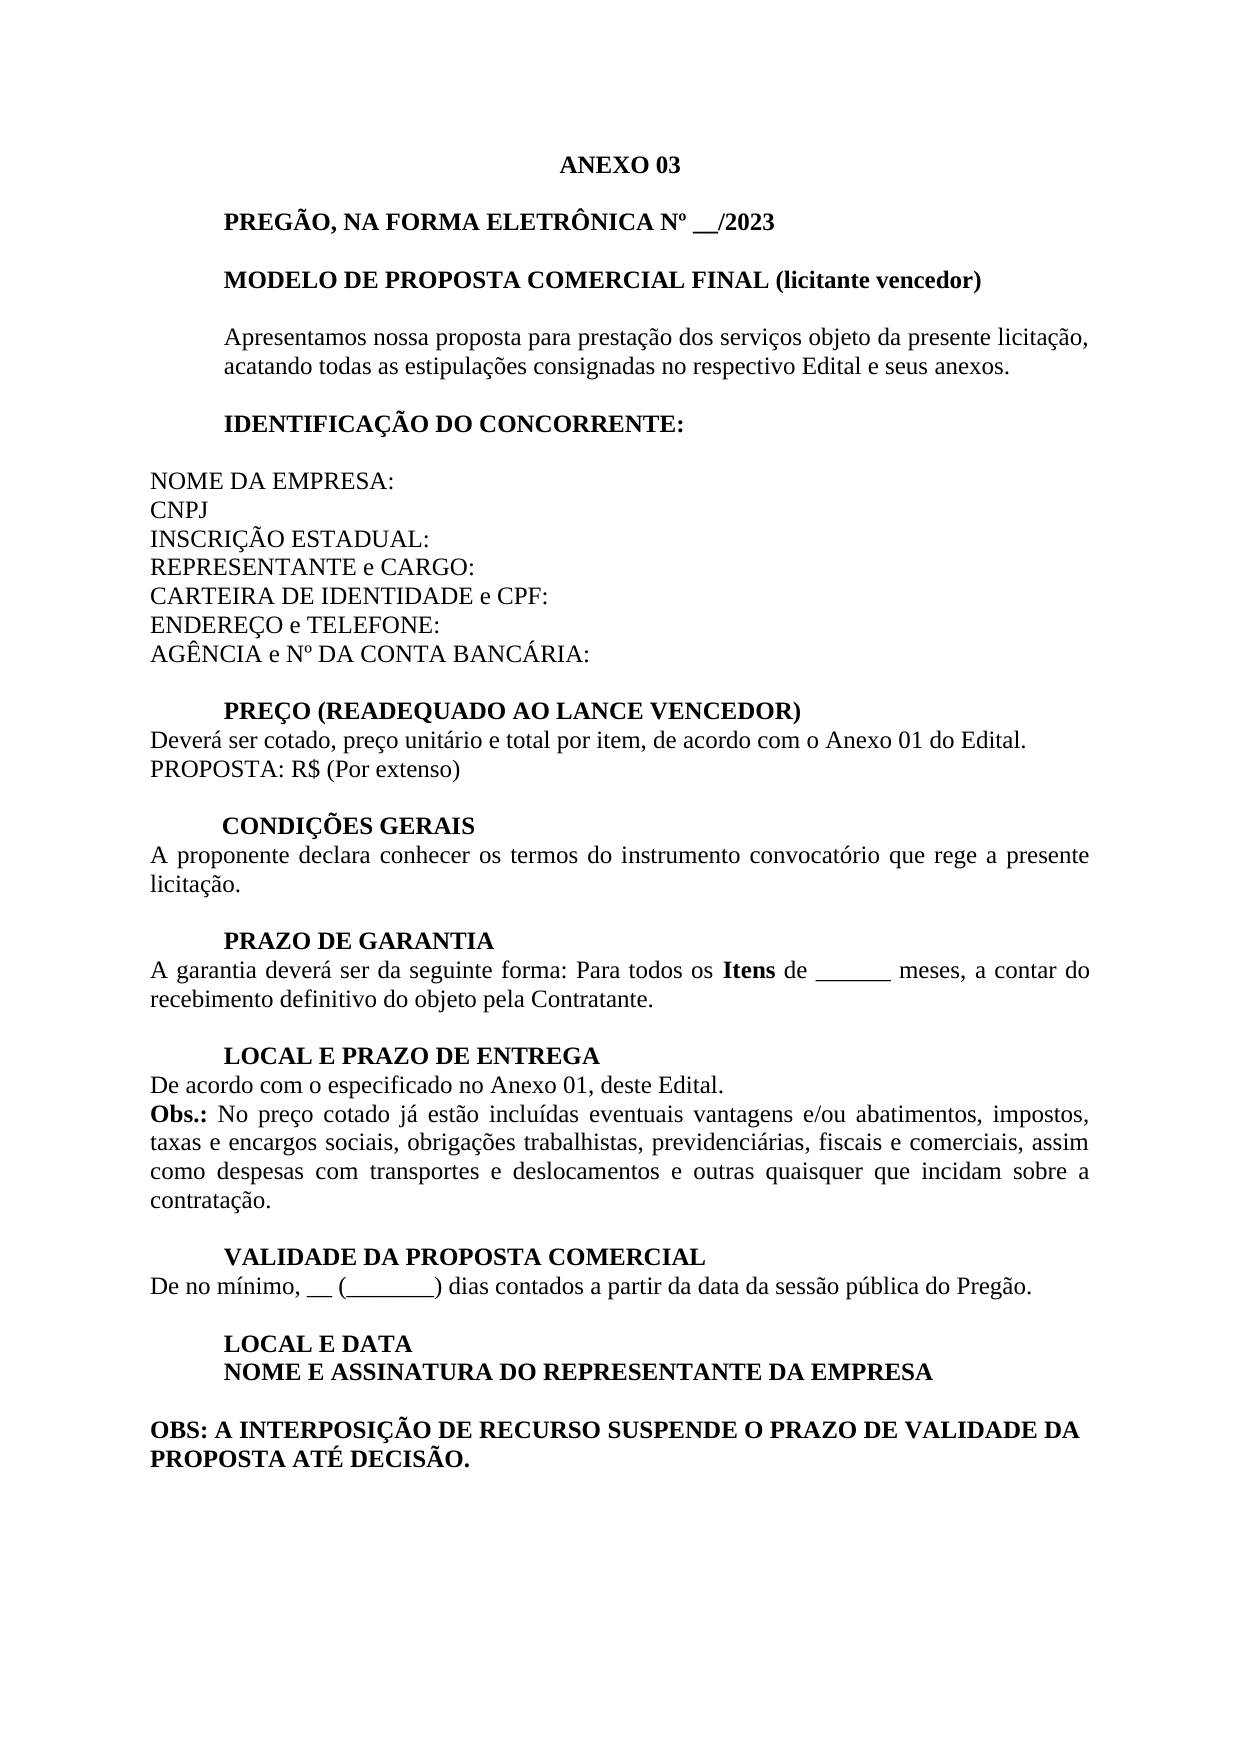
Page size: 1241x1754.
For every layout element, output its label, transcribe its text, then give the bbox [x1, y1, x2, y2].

text Deverá ser cotado, preço unitário e total por item, de acordo com o Anexo 01 do Edital. [150, 725, 1090, 754]
text IDENTIFICAÇÃO DO CONCORRENTE: [150, 409, 1090, 437]
text CNPJ [150, 495, 1090, 524]
text PREGÃO, NA FORMA ELETRÔNICA Nº __/2023 [150, 207, 1090, 236]
text A proponente declara conhecer os termos do instrumento convocatório que rege a presente licitação. [150, 840, 1090, 897]
text ENDEREÇO e TELEFONE: [150, 610, 1090, 639]
text Obs.: No preço cotado já estão incluídas eventuais vantagens e/ou abatimentos, impostos, taxas e encargos sociais, obrigações trabalhistas, previdenciárias, fiscais e comerciais, assim como despesas com transportes e deslocamentos e outras quaisquer que incidam sobre a contratação. [150, 1099, 1090, 1214]
text Apresentamos nossa proposta para prestação dos serviços objeto da presente licitação, acatando todas as estipulações consignadas no respectivo Edital e seus anexos. [224, 322, 1090, 380]
text A garantia deverá ser da seguinte forma: Para todos os Itens de ______ meses, a contar do recebimento definitivo do objeto pela Contratante. [150, 955, 1090, 1012]
text Obs: a interposição de recurso SUSPENDE o prazo de validade da proposta até decisão. [150, 1415, 1090, 1472]
text NOME DA EMPRESA: [150, 466, 1090, 495]
text PROPOSTA: R$ (Por extenso) [150, 754, 1090, 782]
text (Nome Legível/Cargo)ANEXO 03 [150, 150, 1090, 179]
text LOCAL E PRAZO DE ENTREGA [150, 1041, 1090, 1070]
text MODELO DE PROPOSTA COMERCIAL FINAL (licitante vencedor) [150, 265, 1090, 294]
text CONDIÇÕES GERAIS [150, 811, 1090, 840]
text INSCRIÇÃO ESTADUAL: [150, 524, 1090, 552]
text De acordo com o especificado no Anexo 01, deste Edital. [150, 1070, 1090, 1099]
text NOME E assinatura DO REPRESENTANTE DA EMPRESA [150, 1357, 1090, 1386]
text CARTEIRA DE IDENTIDADE e CPF: [150, 581, 1090, 610]
text PREÇO (READEQUADO AO LANCE VENCEDOR) [150, 696, 1090, 725]
text PRAZO DE GARANTIA [150, 926, 1090, 955]
text De no mínimo, __ (_______) dias contados a partir da data da sessão pública do Pregão. [150, 1271, 1090, 1300]
text AGÊNCIA e Nº DA CONTA BANCÁRIA: [150, 639, 1090, 667]
text local e data [150, 1329, 1090, 1357]
text VALIDADE DA PROPOSTA COMERCIAL [150, 1242, 1090, 1271]
text REPRESENTANTE e CARGO: [150, 552, 1090, 581]
